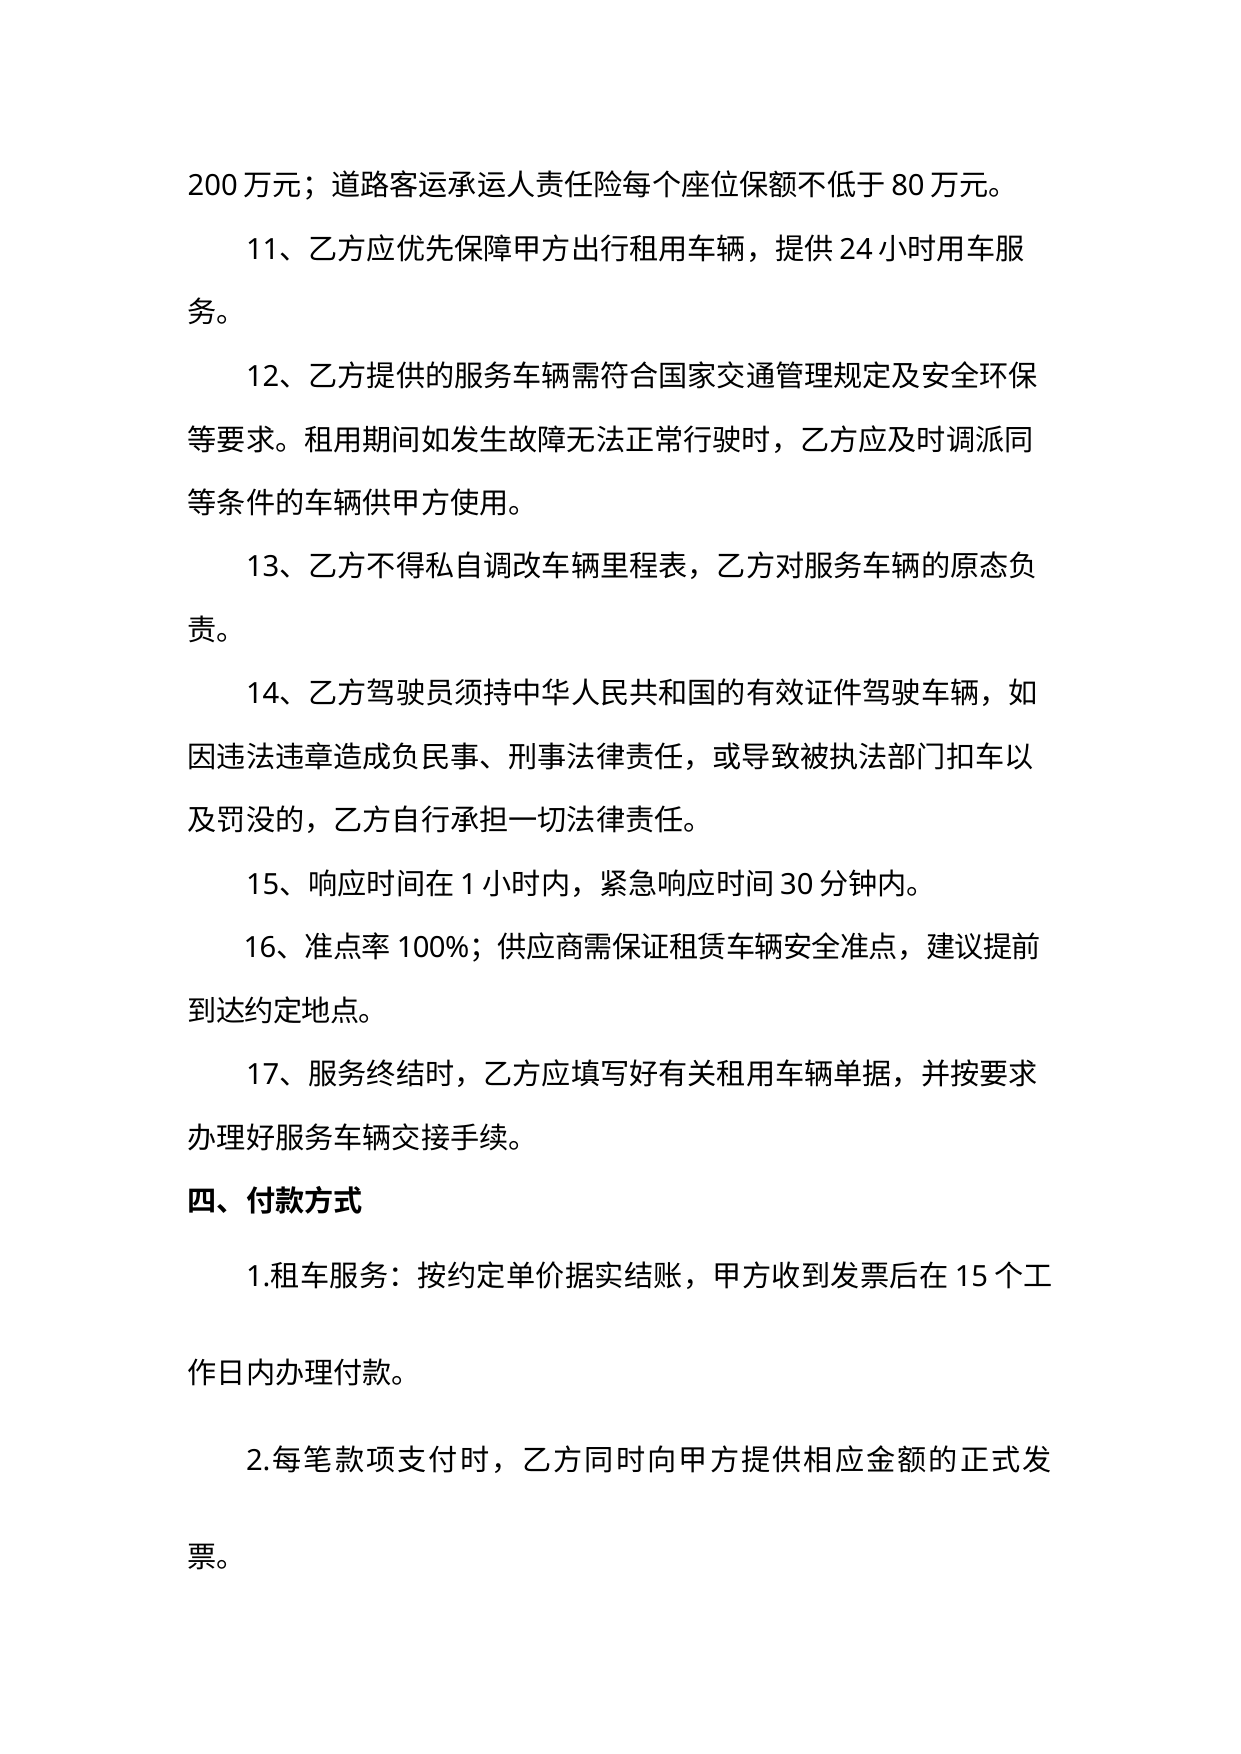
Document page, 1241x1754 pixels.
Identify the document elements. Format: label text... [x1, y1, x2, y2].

text 2.每笔款项支付时，乙方同时向甲方提供相应金额的正式发票。 [187, 1425, 1053, 1587]
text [187, 162, 1053, 204]
text 12、乙方提供的服务车辆需符合国家交通管理规定及安全环保等要求。租用期间如发生故障无法正常行驶时，乙方应及时调派同等条件的车辆供甲方使用。 [187, 352, 1053, 522]
list 1.租车服务：按约定单价据实结账，甲方收到发票后在15个工作日内办理付款。 [187, 1241, 1053, 1404]
text 14、乙方驾驶员须持中华人民共和国的有效证件驾驶车辆，如因违法违章造成负民事、刑事法律责任，或导致被执法部门扣车以及罚没的，乙方自行承担一切法律责任。 [187, 670, 1053, 839]
text 16、准点率100%；供应商需保证租赁车辆安全准点，建议提前到达约定地点。 [187, 924, 1053, 1030]
text 15、响应时间在1小时内，紧急响应时间30分钟内。 [187, 860, 1053, 903]
text 17、服务终结时，乙方应填写好有关租用车辆单据，并按要求办理好服务车辆交接手续。 [187, 1051, 1053, 1157]
text 11、乙方应优先保障甲方出行租用车辆，提供24小时用车服务。 [187, 226, 1053, 331]
text 四、付款方式 [187, 1178, 1053, 1220]
text 13、乙方不得私自调改车辆里程表，乙方对服务车辆的原态负责。 [187, 543, 1053, 649]
